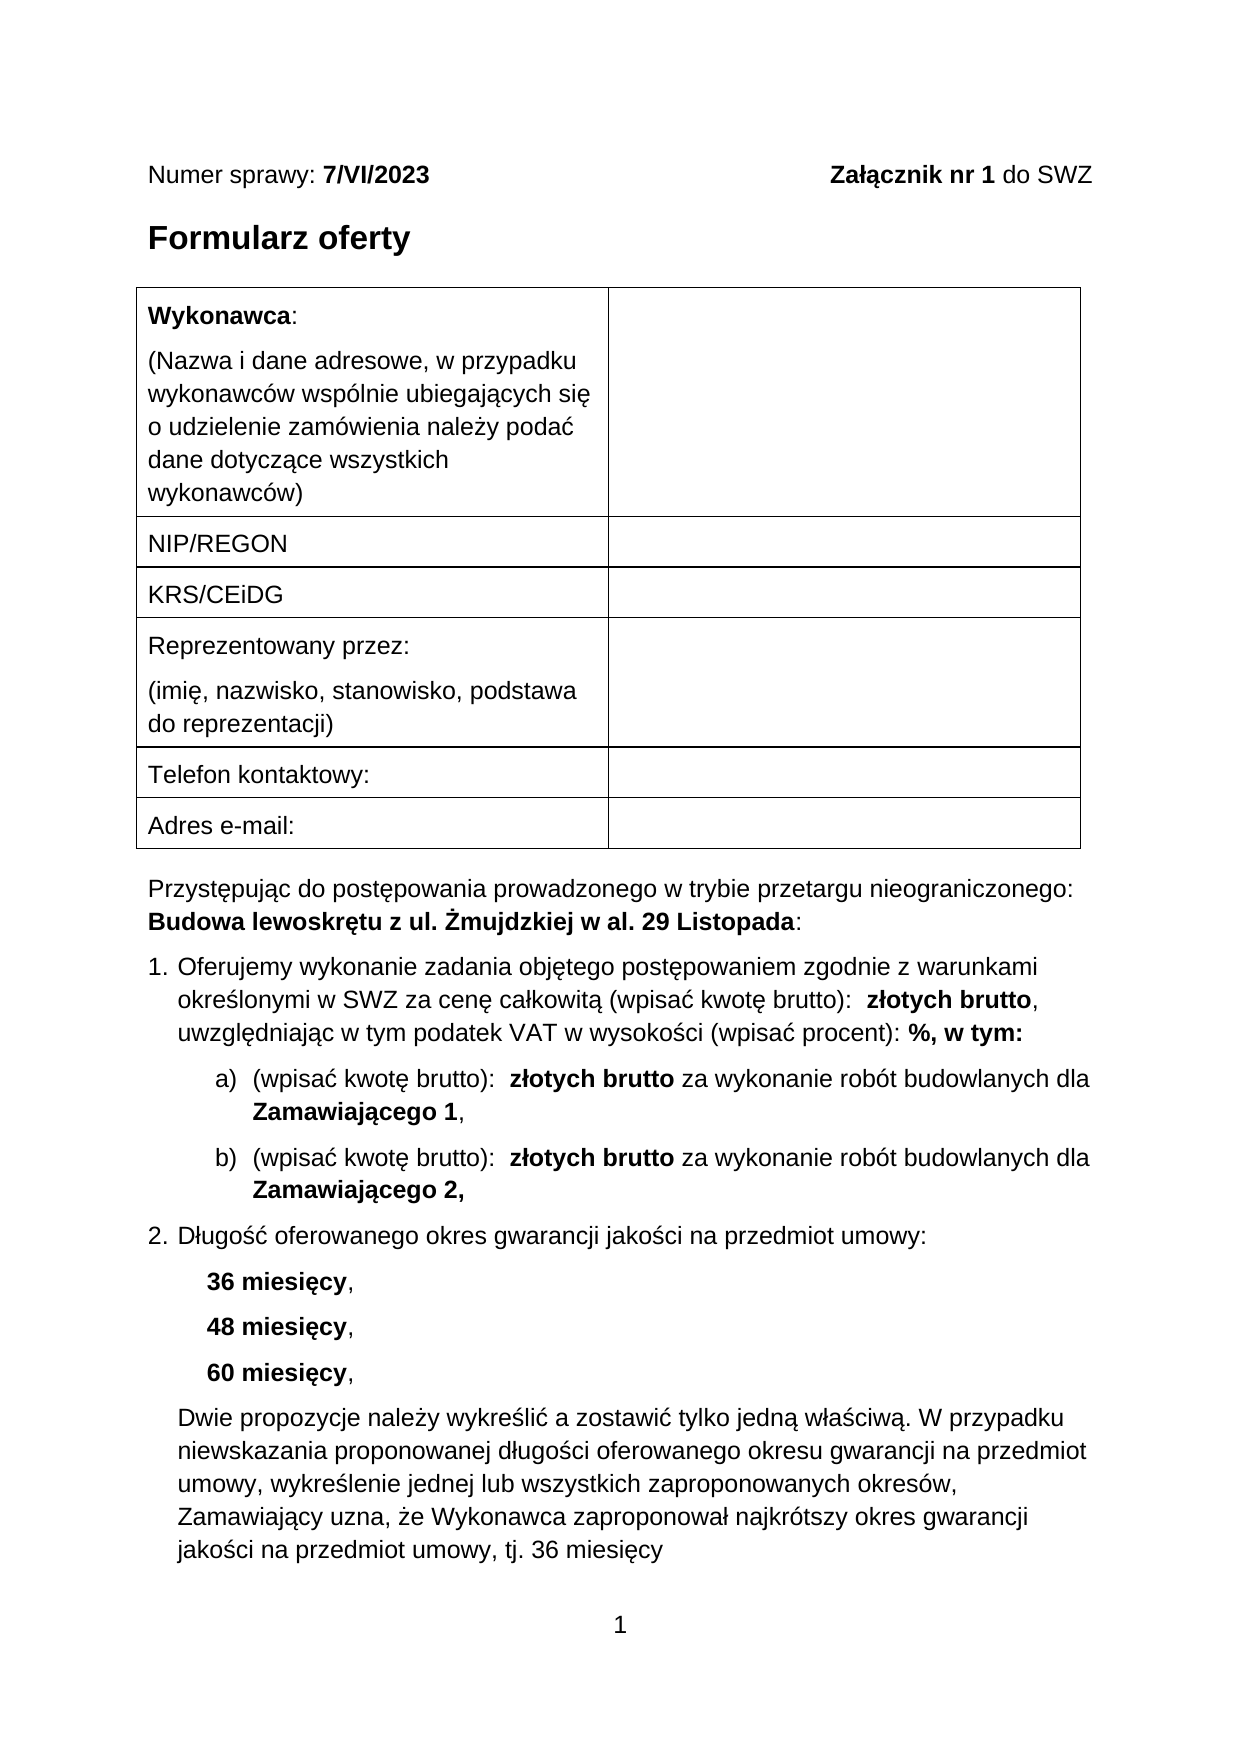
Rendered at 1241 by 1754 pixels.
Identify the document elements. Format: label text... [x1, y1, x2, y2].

table_cell KRS/CEiDG [137, 568, 608, 617]
list Oferujemy wykonanie zadania objętego postępowaniem zgodnie z warunkami określonymi w SWZ za cenę całkowitą (wpisać kwotę brutto): złotych brutto, uwzględniając w tym podatek VAT w wysokości (wpisać procent): %, w tym: [148, 952, 1093, 1047]
list 48 miesięcy, [207, 1312, 1093, 1341]
table_cell [609, 748, 1080, 797]
table_cell [609, 517, 1080, 566]
table_header [609, 288, 1080, 516]
text Dwie propozycje należy wykreślić a zostawić tylko jedną właściwą. W przypadku niewskazania proponowanej długości oferowanego okresu gwarancji na przedmiot umowy, wykreślenie jednej lub wszystkich zaproponowanych okresów, Zamawiający uzna, że Wykonawca zaproponował najkrótszy okres gwarancji jakości na przedmiot umowy, tj. 36 miesięcy [177, 1403, 1093, 1564]
table_cell NIP/REGON [137, 517, 608, 566]
list (wpisać kwotę brutto): złotych brutto za wykonanie robót budowlanych dla Zamawiającego 1, [215, 1064, 1093, 1126]
table_cell [609, 568, 1080, 617]
table_cell Adres e-mail: [137, 798, 608, 848]
table_cell Reprezentowany przez: (imię, nazwisko, stanowisko, podstawa do reprezentacji) [137, 618, 608, 746]
subtitle Formularz oferty [148, 218, 1093, 257]
list (wpisać kwotę brutto): złotych brutto za wykonanie robót budowlanych dla Zamawiającego 2, [215, 1142, 1093, 1204]
list Długość oferowanego okres gwarancji jakości na przedmiot umowy: [148, 1221, 1093, 1250]
table_header Wykonawca: (Nazwa i dane adresowe, w przypadku wykonawców wspólnie ubiegających się o udzielenie zamówienia należy podać dane dotyczące wszystkich wykonawców) [137, 288, 608, 516]
table_cell Telefon kontaktowy: [137, 748, 608, 797]
table_cell [609, 798, 1080, 848]
text Numer sprawy: 7/VI/2023 Załącznik nr 1 do SWZ [148, 160, 1093, 189]
table_cell [609, 618, 1080, 746]
text Przystępując do postępowania prowadzonego w trybie przetargu nieograniczonego: Budowa lewoskrętu z ul. Żmujdzkiej w al. 29 Listopada: [148, 874, 1093, 936]
list 60 miesięcy, [207, 1358, 1093, 1386]
list 36 miesięcy, [207, 1267, 1093, 1295]
